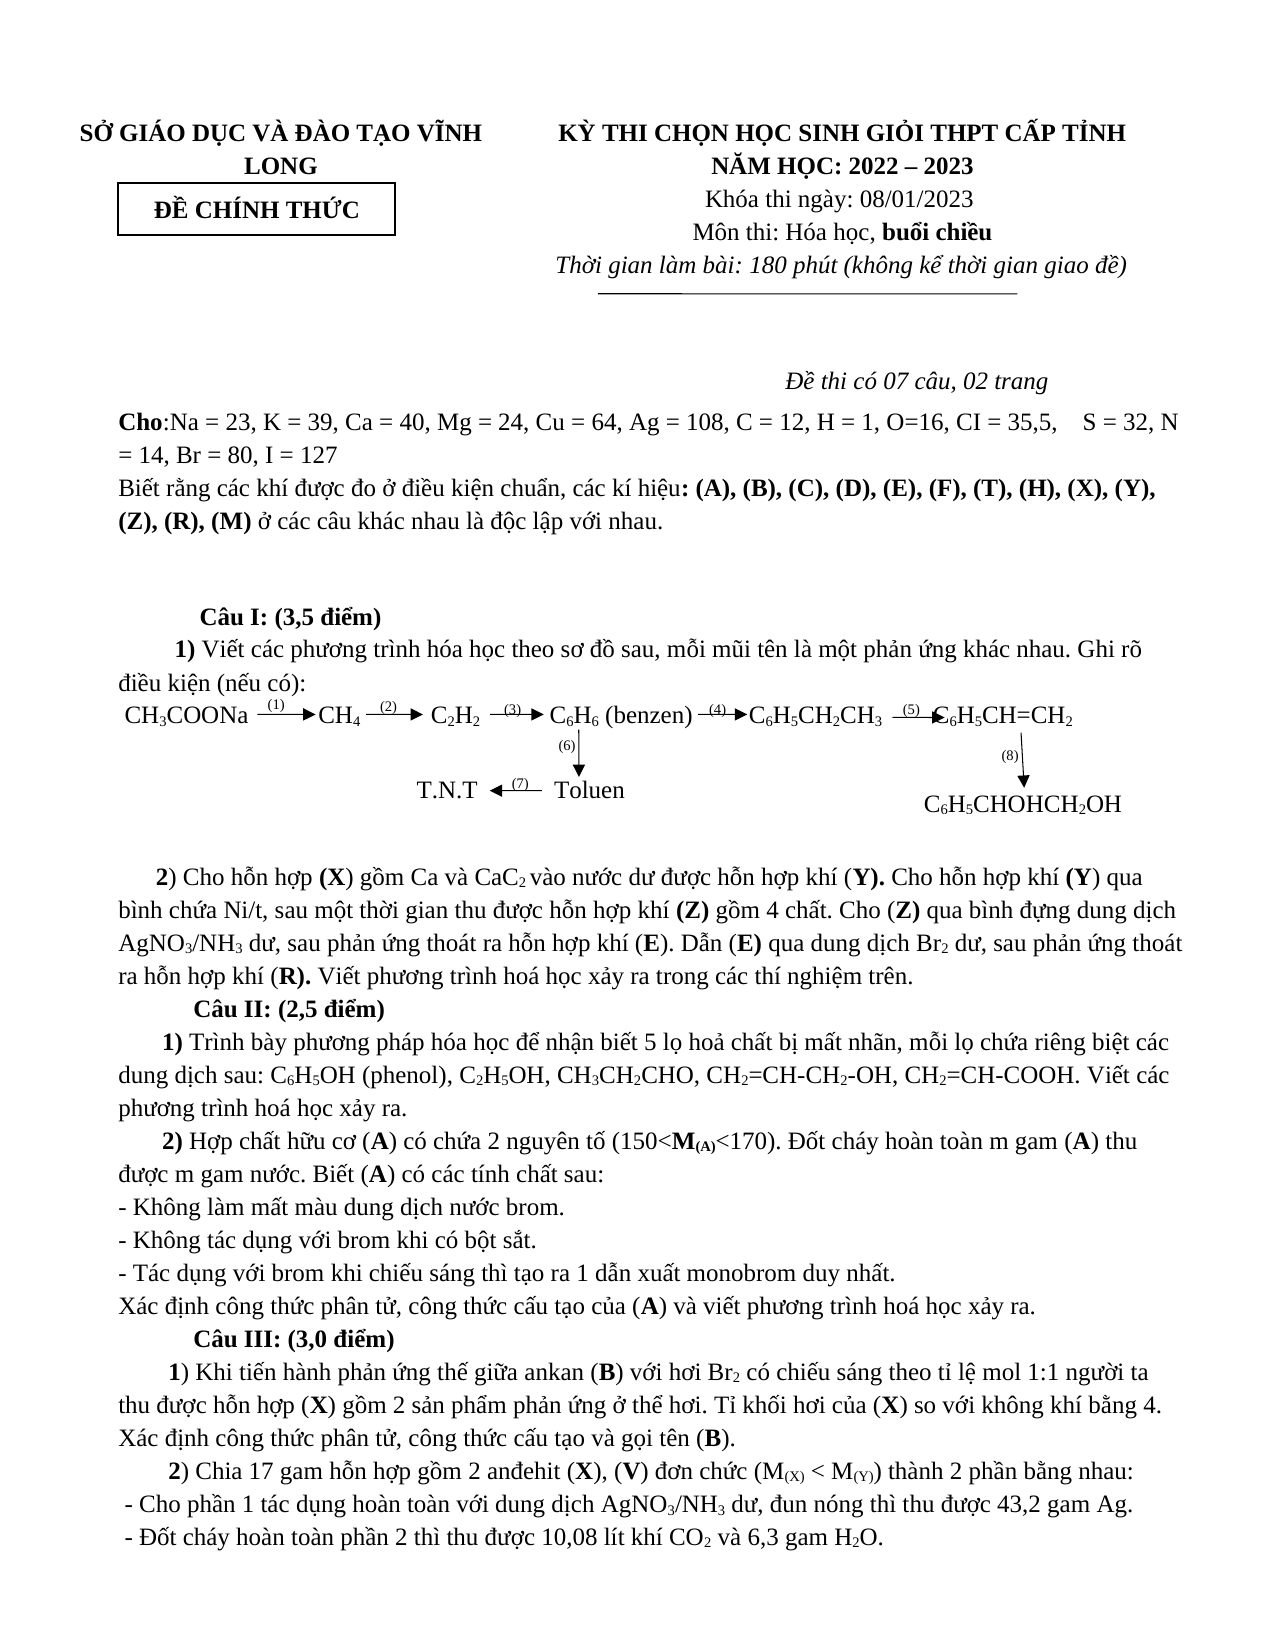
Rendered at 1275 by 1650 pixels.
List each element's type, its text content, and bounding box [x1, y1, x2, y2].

text SỞ GIÁO DỤC VÀ ĐÀO TẠO VĨNH LONG [74, 118, 461, 246]
text KỲ THI CHỌN HỌC SINH GIỎI THPT CẤP TỈNH NĂM HỌC: 2022 – 2023 Khóa thi ngày: 08/01/2023 Môn thi: Hóa học, buổi chiều Thời gian làm bài: 180 phút (không kể thời gian giao đề) [498, 118, 1186, 279]
text Cho:Na = 23, K = 39, Ca = 40, Mg = 24, Cu = 64, Ag = 108, C = 12, H = 1, O=16, CI = 35,5, S = 32, N = 14, Br = 80, I = 127 Biết rằng các khí được đo ở điều kiện chuẩn, các kí hiệu: (A), (B), (C), (D), (E), (F), (T), (H), (X), (Y), (Z), (R), (M) ở các câu khác nhau là độc lập với nhau. [118, 374, 1186, 535]
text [118, 829, 1186, 1551]
text Câu I: (3,5 điểm) 1) Viết các phương trình hóa học theo sơ đồ sau, mỗi mũi tên là một phản ứng khác nhau. Ghi rõ điều kiện (nếu có): CH3COONa CH4 C2H2 C6H6 (benzen) C6H5CH2CH3 C6H5CH=CH2 [118, 568, 1186, 795]
